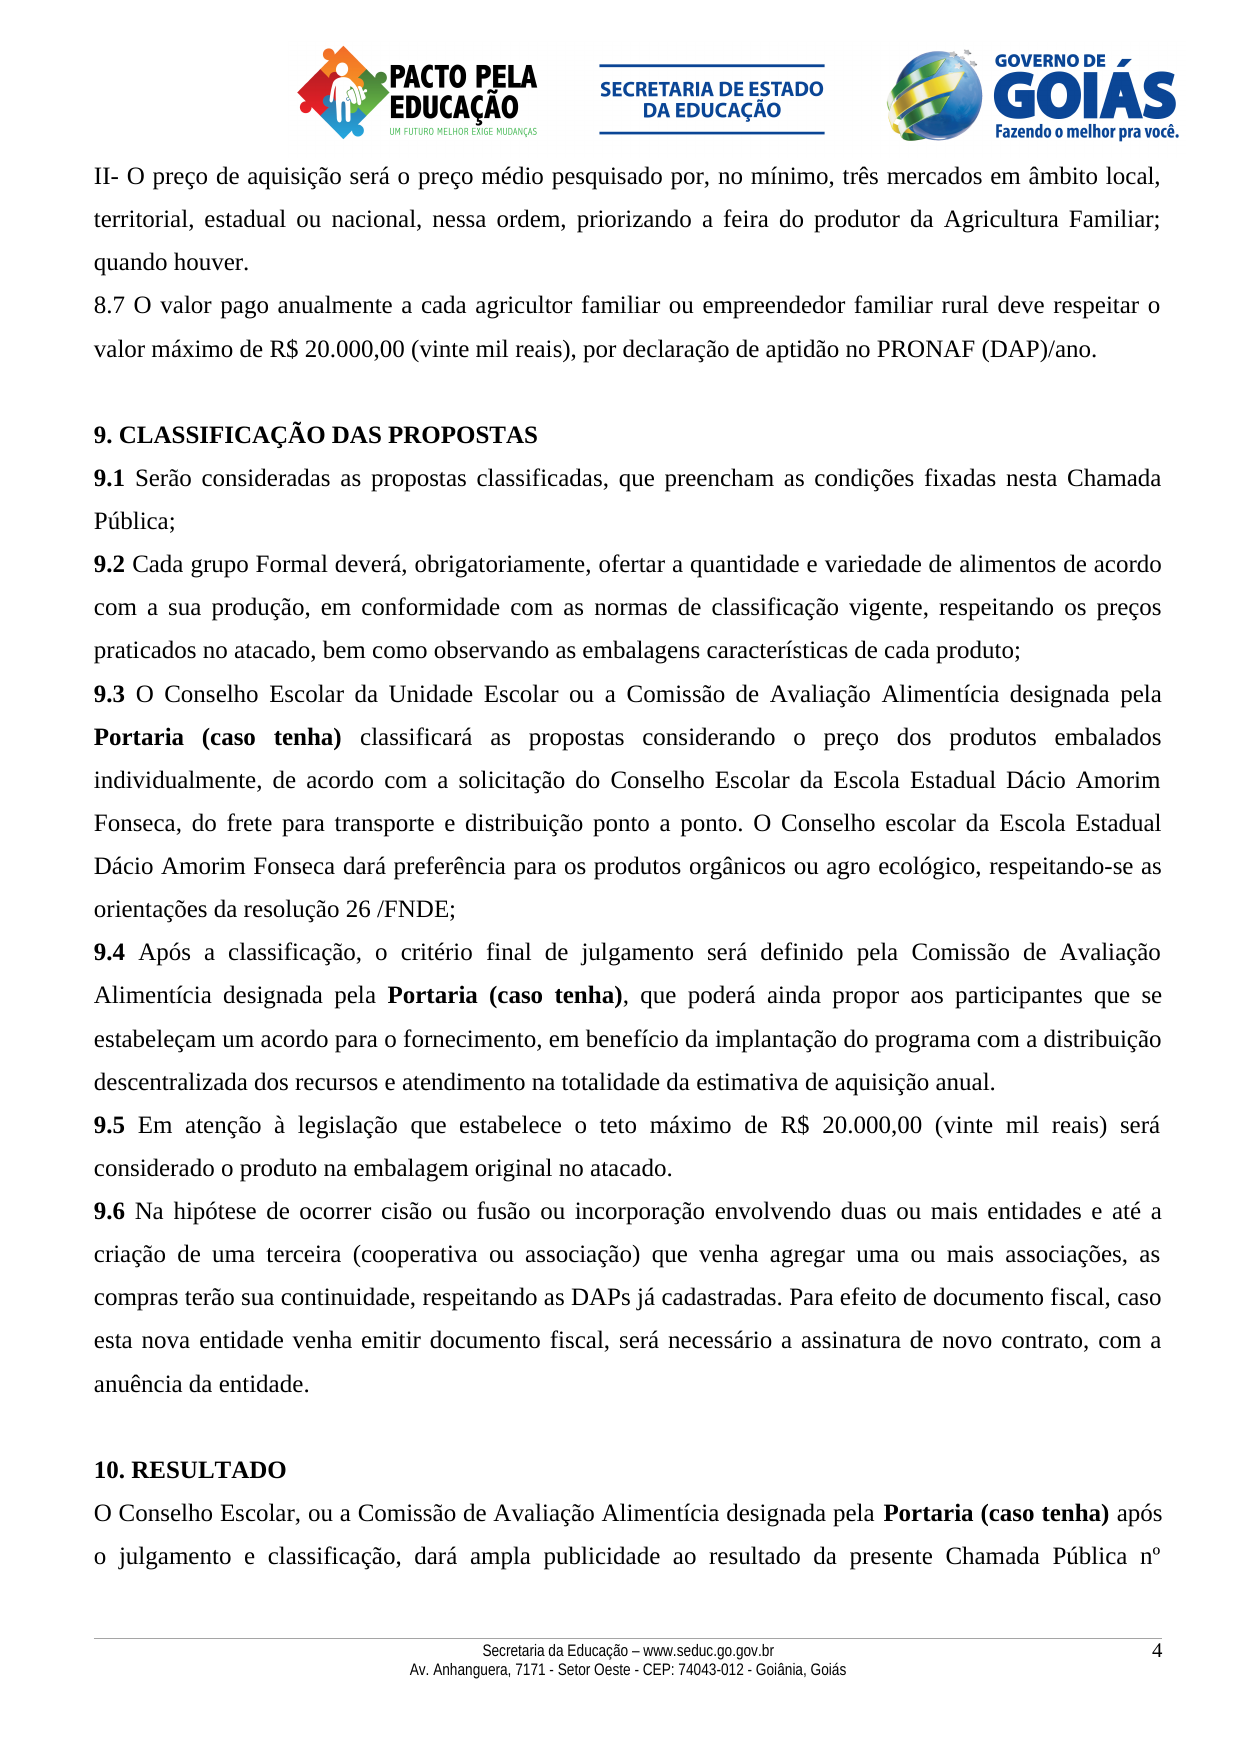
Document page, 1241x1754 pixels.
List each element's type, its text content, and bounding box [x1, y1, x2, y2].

text 9.1 Serão consideradas as propostas classificadas, que preencham as condições fixadas nesta Chamada Pública; [94, 463, 1162, 535]
picture [288, 41, 1186, 158]
text 9.2 Cada grupo Formal deverá, obrigatoriamente, ofertar a quantidade e variedade de alimentos de acordo com a sua produção, em conformidade com as normas de classificação vigente, respeitando os preços praticados no atacado, bem como observando as embalagens características de cada produto; [94, 549, 1162, 664]
text 9.6 Na hipótese de ocorrer cisão ou fusão ou incorporação envolvendo duas ou mais entidades e até a criação de uma terceira (cooperativa ou associação) que venha agregar uma ou mais associações, as compras terão sua continuidade, respeitando as DAPs já cadastradas. Para efeito de documento fiscal, caso esta nova entidade venha emitir documento fiscal, será necessário a assinatura de novo contrato, com a anuência da entidade. [94, 1196, 1162, 1397]
text II- O preço de aquisição será o preço médio pesquisado por, no mínimo, três mercados em âmbito local, territorial, estadual ou nacional, nessa ordem, priorizando a feira do produtor da Agricultura Familiar; quando houver. [94, 161, 1162, 276]
text 9.4 Após a classificação, o critério final de julgamento será definido pela Comissão de Avaliação Alimentícia designada pela Portaria (caso tenha), que poderá ainda propor aos participantes que se estabeleçam um acordo para o fornecimento, em benefício da implantação do programa com a distribuição descentralizada dos recursos e atendimento na totalidade da estimativa de aquisição anual. [94, 937, 1162, 1096]
text 9.5 Em atenção à legislação que estabelece o teto máximo de R$ 20.000,00 (vinte mil reais) será considerado o produto na embalagem original no atacado. [94, 1110, 1162, 1182]
text 10. RESULTADO [94, 1455, 1162, 1484]
text 9. CLASSIFICAÇÃO DAS PROPOSTAS [94, 420, 1162, 449]
text 8.7 O valor pago anualmente a cada agricultor familiar ou empreendedor familiar rural deve respeitar o valor máximo de R$ 20.000,00 (vinte mil reais), por declaração de aptidão no PRONAF (DAP)/ano. [94, 291, 1162, 362]
text 9.3 O Conselho Escolar da Unidade Escolar ou a Comissão de Avaliação Alimentícia designada pela Portaria (caso tenha) classificará as propostas considerando o preço dos produtos embalados individualmente, de acordo com a solicitação do Conselho Escolar da Escola Estadual Dácio Amorim Fonseca, do frete para transporte e distribuição ponto a ponto. O Conselho escolar da Escola Estadual Dácio Amorim Fonseca dará preferência para os produtos orgânicos ou agro ecológico, respeitando-se as orientações da resolução 26 /FNDE; [94, 679, 1162, 923]
